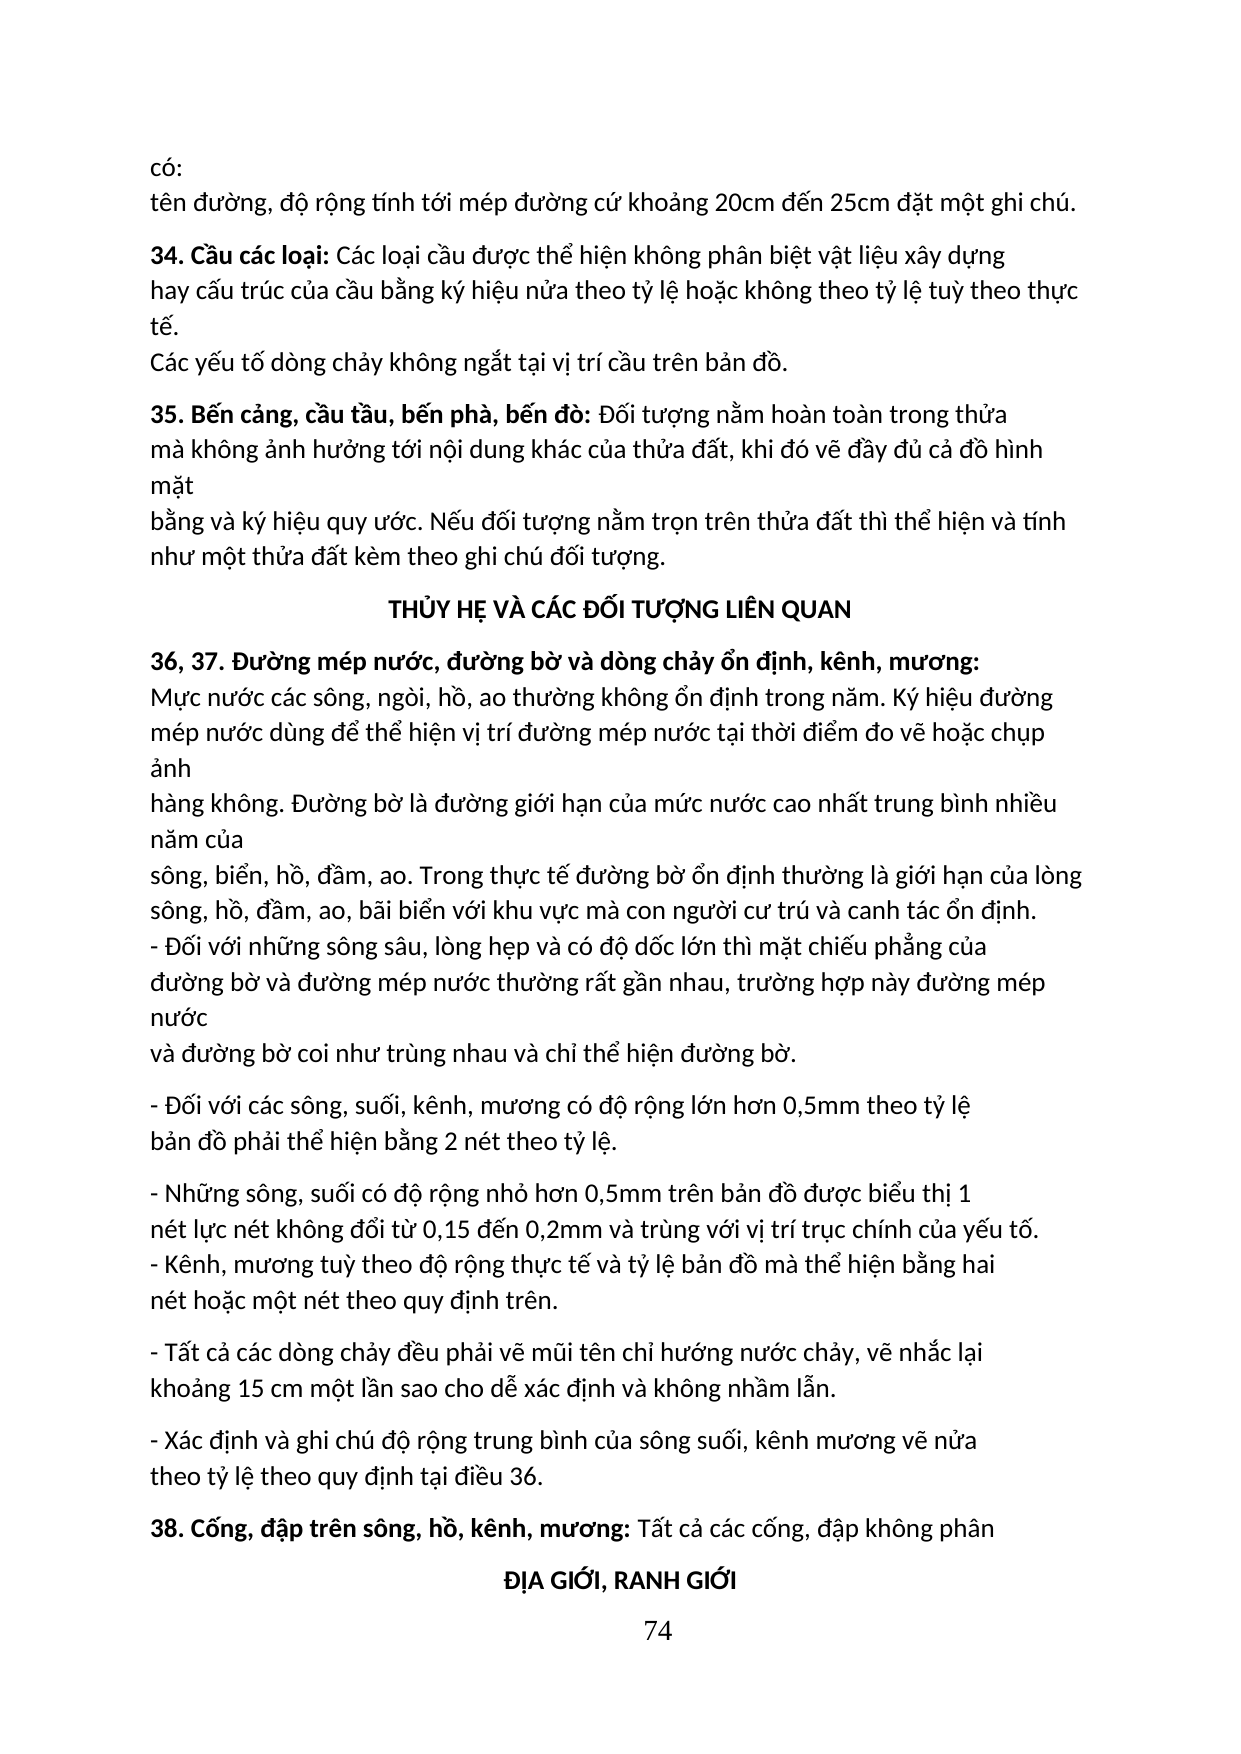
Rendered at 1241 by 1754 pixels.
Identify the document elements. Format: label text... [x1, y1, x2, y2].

text 36, 37. Đường mép nước, đường bờ và dòng chảy ổn định, kênh, mương: Mực nước các sông, ngòi, hồ, ao thường không ổn định trong năm. Ký hiệu đường mép nước dùng để thể hiện vị trí đường mép nước tại thời điểm đo vẽ hoặc chụp ảnh hàng không. Đường bờ là đường giới hạn của mức nước cao nhất trung bình nhiều năm của sông, biển, hồ, đầm, ao. Trong thực tế đường bờ ổn định thường là giới hạn của lòng sông, hồ, đầm, ao, bãi biển với khu vực mà con người cư trú và canh tác ổn định. - Đối với những sông sâu, lòng hẹp và có độ dốc lớn thì mặt chiếu phẳng của đường bờ và đường mép nước thường rất gần nhau, trường hợp này đường mép nước và đường bờ coi như trùng nhau và chỉ thể hiện đường bờ. [150, 644, 1090, 1069]
text 34. Cầu các loại: Các loại cầu được thể hiện không phân biệt vật liệu xây dựng hay cấu trúc của cầu bằng ký hiệu nửa theo tỷ lệ hoặc không theo tỷ lệ tuỳ theo thực tế. Các yếu tố dòng chảy không ngắt tại vị trí cầu trên bản đồ. [150, 238, 1090, 378]
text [150, 150, 1090, 219]
text 38. Cống, đập trên sông, hồ, kênh, mương: Tất cả các cống, đập không phân [150, 1511, 1090, 1544]
text THỦY HỆ VÀ CÁC ĐỐI TƯỢNG LIÊN QUAN [150, 592, 1090, 625]
text 35. Bến cảng, cầu tầu, bến phà, bến đò: Đối tượng nằm hoàn toàn trong thửa mà không ảnh hưởng tới nội dung khác của thửa đất, khi đó vẽ đầy đủ cả đồ hình mặt bằng và ký hiệu quy ước. Nếu đối tượng nằm trọn trên thửa đất thì thể hiện và tính như một thửa đất kèm theo ghi chú đối tượng. [150, 397, 1090, 573]
text ĐỊA GIỚI, RANH GIỚI [150, 1563, 1090, 1597]
text - Tất cả các dòng chảy đều phải vẽ mũi tên chỉ hướng nước chảy, vẽ nhắc lại khoảng 15 cm một lần sao cho dễ xác định và không nhầm lẫn. [150, 1335, 1090, 1404]
text - Xác định và ghi chú độ rộng trung bình của sông suối, kênh mương vẽ nửa theo tỷ lệ theo quy định tại điều 36. [150, 1423, 1090, 1492]
text - Đối với các sông, suối, kênh, mương có độ rộng lớn hơn 0,5mm theo tỷ lệ bản đồ phải thể hiện bằng 2 nét theo tỷ lệ. [150, 1088, 1090, 1157]
text - Những sông, suối có độ rộng nhỏ hơn 0,5mm trên bản đồ được biểu thị 1 nét lực nét không đổi từ 0,15 đến 0,2mm và trùng với vị trí trục chính của yếu tố. - Kênh, mương tuỳ theo độ rộng thực tế và tỷ lệ bản đồ mà thể hiện bằng hai nét hoặc một nét theo quy định trên. [150, 1176, 1090, 1316]
